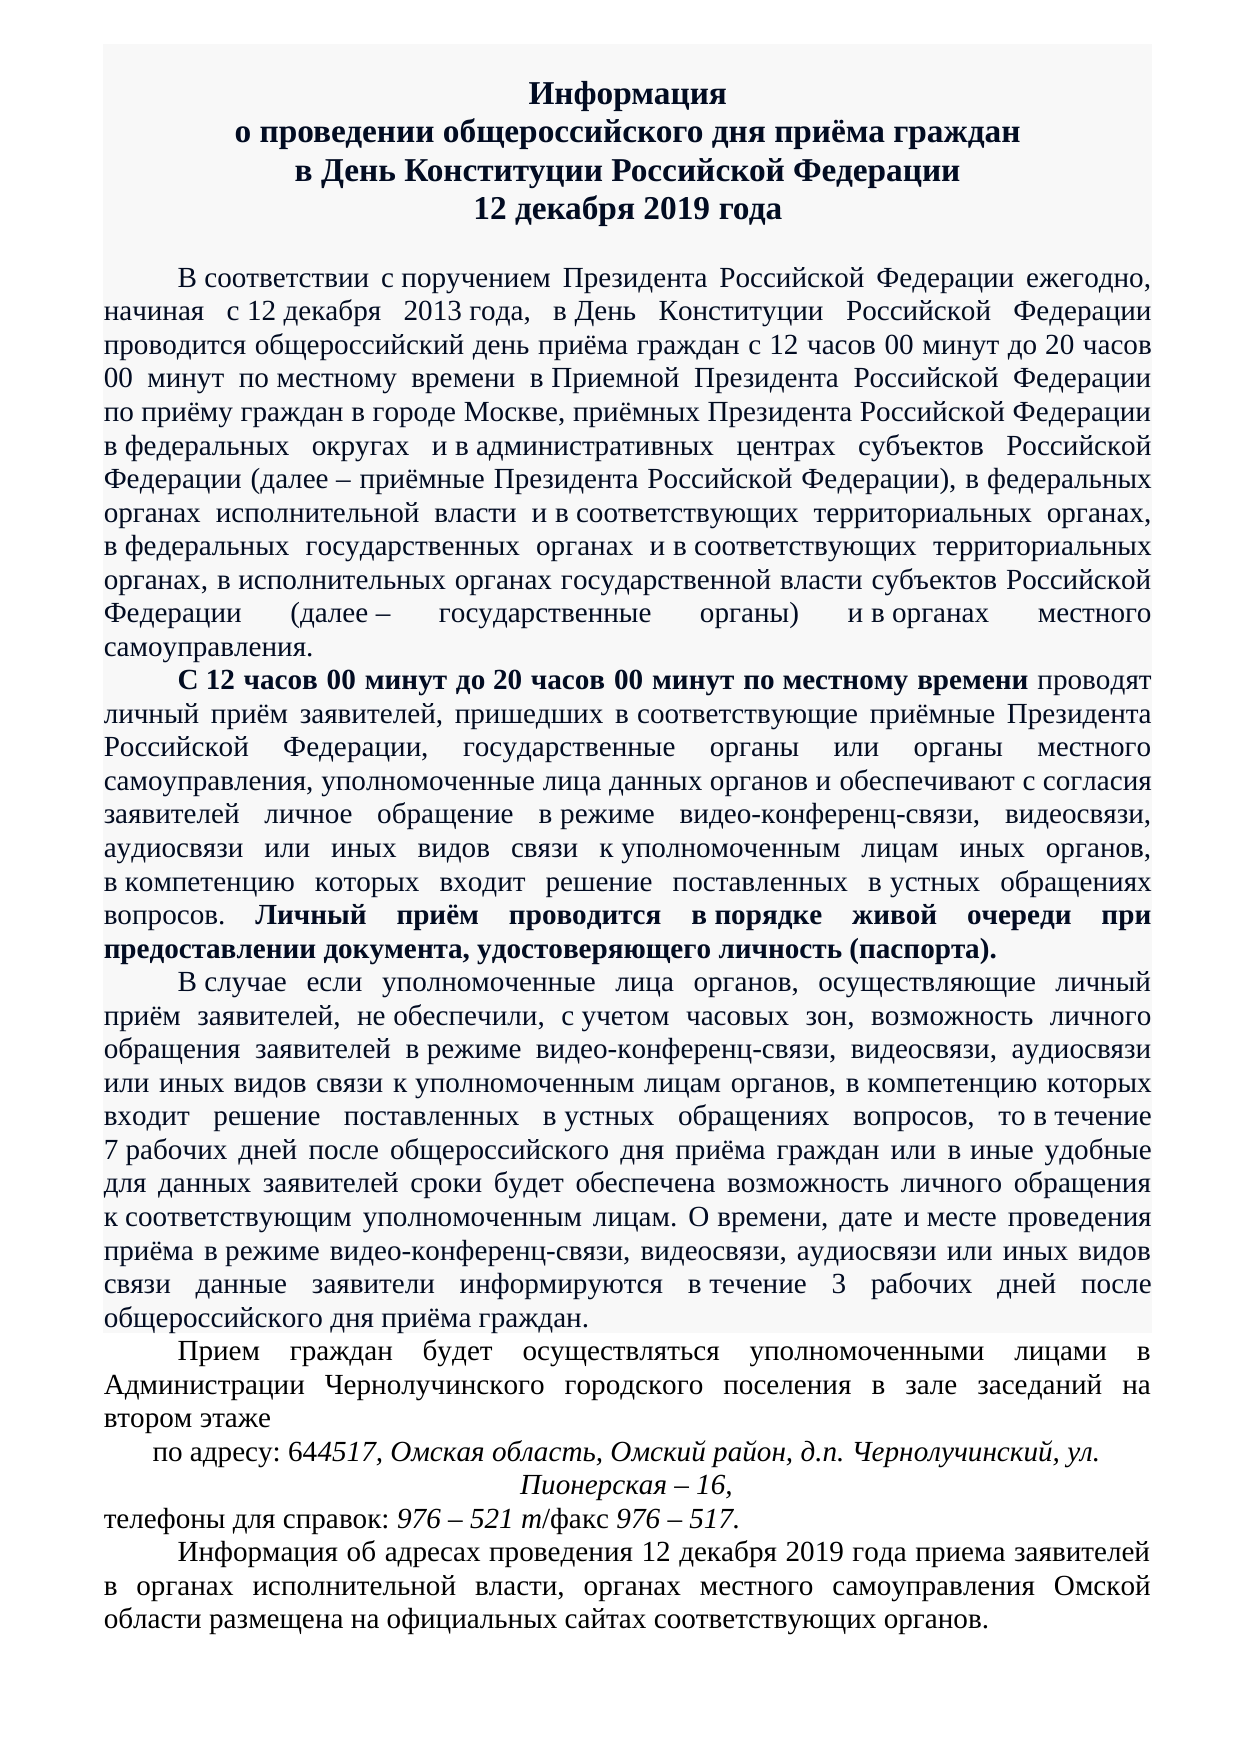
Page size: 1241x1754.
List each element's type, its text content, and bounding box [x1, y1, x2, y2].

text о проведении общероссийского дня приёма граждан [103, 111, 1152, 150]
text В случае если уполномоченные лица органов, осуществляющие личный приём заявителей, не обеспечили, с учетом часовых зон, возможность личного обращения заявителей в режиме видео-конференц-связи, видеосвязи, аудиосвязи или иных видов связи к уполномоченным лицам органов, в компетенцию которых входит решение поставленных в устных обращениях вопросов, то в течение 7 рабочих дней после общероссийского дня приёма граждан или в иные удобные для данных заявителей сроки будет обеспечена возможность личного обращения к соответствующим уполномоченным лицам. О времени, дате и месте проведения приёма в режиме видео-конференц-связи, видеосвязи, аудиосвязи или иных видов связи данные заявители информируются в течение 3 рабочих дней после общероссийского дня приёма граждан. [103, 964, 1152, 1333]
text В соответствии с поручением Президента Российской Федерации ежегодно, начиная с 12 декабря 2013 года, в День Конституции Российской Федерации проводится общероссийский день приёма граждан с 12 часов 00 минут до 20 часов 00 минут по местному времени в Приемной Президента Российской Федерации по приёму граждан в городе Москве, приёмных Президента Российской Федерации в федеральных округах и в административных центрах субъектов Российской Федерации (далее – приёмные Президента Российской Федерации), в федеральных органах исполнительной власти и в соответствующих территориальных органах, в федеральных государственных органах и в соответствующих территориальных органах, в исполнительных органах государственной власти субъектов Российской Федерации (далее – государственные органы) и в органах местного самоуправления. [103, 260, 1152, 662]
text телефоны для справок: 976 – 521 т/факс 976 – 517. [103, 1501, 1152, 1534]
text по адресу: 644517, Омская область, Омский район, д.п. Чернолучинский, ул. Пионерская – 16, [103, 1434, 1152, 1501]
text С 12 часов 00 минут до 20 часов 00 минут по местному времени проводят личный приём заявителей, пришедших в соответствующие приёмные Президента Российской Федерации, государственные органы или органы местного самоуправления, уполномоченные лица данных органов и обеспечивают с согласия заявителей личное обращение в режиме видео-конференц-связи, видеосвязи, аудиосвязи или иных видов связи к уполномоченным лицам иных органов, в компетенцию которых входит решение поставленных в устных обращениях вопросов. Личный приём проводится в порядке живой очереди при предоставлении документа, удостоверяющего личность (паспорта). [103, 662, 1152, 964]
text в День Конституции Российской Федерации [103, 150, 1152, 188]
text 12 декабря 2019 года [103, 188, 1152, 226]
text Прием граждан будет осуществляться уполномоченными лицами в Администрации Чернолучинского городского поселения в зале заседаний на втором этаже [103, 1333, 1152, 1434]
text Информация об адресах проведения 12 декабря 2019 года приема заявителей в органах исполнительной власти, органах местного самоуправления Омской области размещена на официальных сайтах соответствующих органов. [103, 1534, 1152, 1635]
text Информация [103, 73, 1152, 111]
